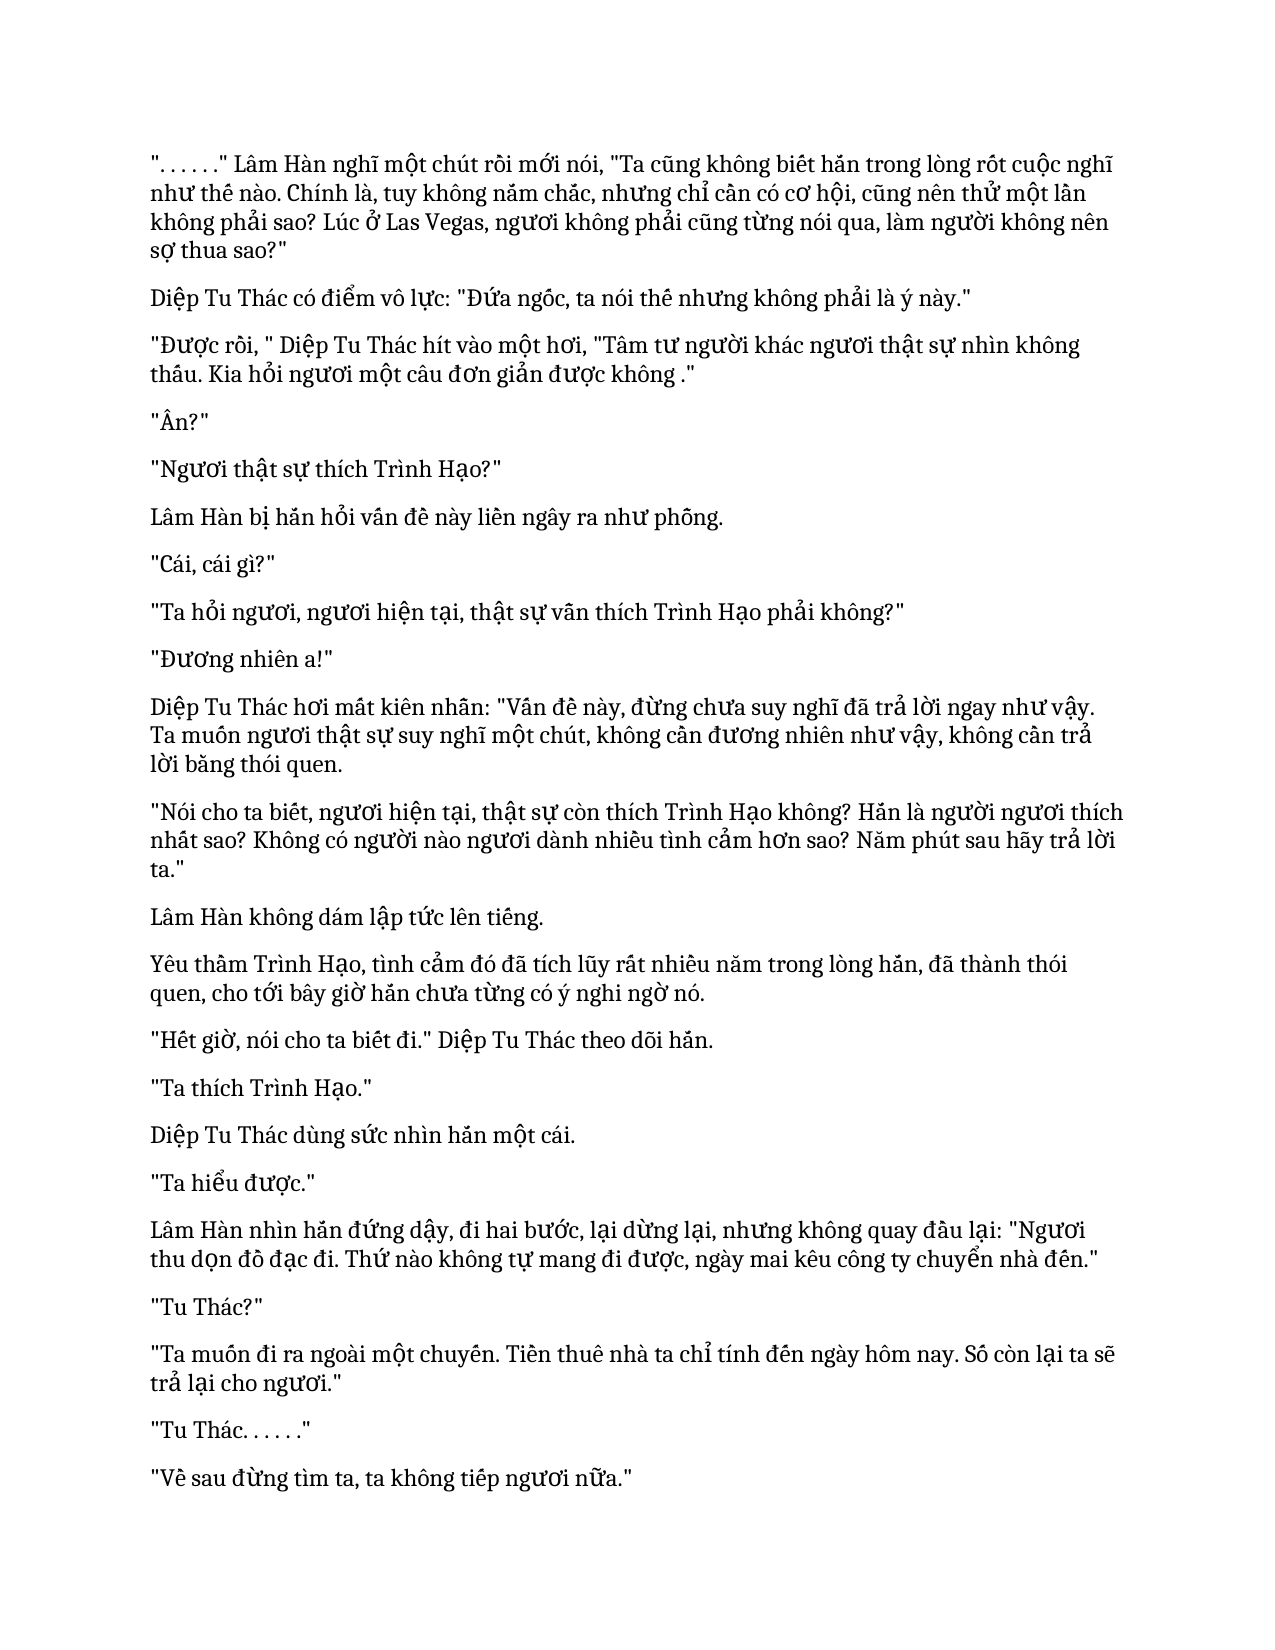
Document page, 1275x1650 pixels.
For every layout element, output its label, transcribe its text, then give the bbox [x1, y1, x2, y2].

text "Ta muốn đi ra ngoài một chuyến. Tiền thuê nhà ta chỉ tính đến ngày hôm nay. Số còn lại ta sẽ trả lại cho ngươi." [150, 1340, 1125, 1397]
text "Ta hỏi ngươi, ngươi hiện tại, thật sự vẫn thích Trình Hạo phải không?" [150, 597, 1125, 626]
text Lâm Hàn bị hắn hỏi vấn đề này liền ngây ra như phỗng. [150, 502, 1125, 531]
text "Ân?" [150, 407, 1125, 436]
text Diệp Tu Thác có điểm vô lực: "Đứa ngốc, ta nói thế nhưng không phải là ý này." [150, 284, 1125, 312]
text ". . . . . ." Lâm Hàn nghĩ một chút rồi mới nói, "Ta cũng không biết hắn trong lòng rốt cuộc nghĩ như thế nào. Chính là, tuy không nắm chắc, nhưng chỉ cần có cơ hội, cũng nên thử một lần không phải sao? Lúc ở Las Vegas, ngươi không phải cũng từng nói qua, làm người không nên sợ thua sao?" [150, 150, 1125, 265]
text "Ta thích Trình Hạo." [150, 1074, 1125, 1102]
text "Hết giờ, nói cho ta biết đi." Diệp Tu Thác theo dõi hắn. [150, 1026, 1125, 1055]
text "Được rồi, " Diệp Tu Thác hít vào một hơi, "Tâm tư người khác ngươi thật sự nhìn không thấu. Kia hỏi ngươi một câu đơn giản được không ." [150, 331, 1125, 389]
text "Cái, cái gì?" [150, 550, 1125, 579]
text Lâm Hàn không dám lập tức lên tiếng. [150, 902, 1125, 931]
text "Đương nhiên a!" [150, 645, 1125, 674]
text "Nói cho ta biết, ngươi hiện tại, thật sự còn thích Trình Hạo không? Hắn là người ngươi thích nhất sao? Không có người nào ngươi dành nhiều tình cảm hơn sao? Năm phút sau hãy trả lời ta." [150, 797, 1125, 884]
text "Tu Thác. . . . . ." [150, 1416, 1125, 1445]
text Diệp Tu Thác hơi mất kiên nhẫn: "Vấn đề này, đừng chưa suy nghĩ đã trả lời ngay như vậy. Ta muốn ngươi thật sự suy nghĩ một chút, không cần đương nhiên như vậy, không cần trả lời bằng thói quen. [150, 692, 1125, 779]
text "Ngươi thật sự thích Trình Hạo?" [150, 455, 1125, 484]
text Diệp Tu Thác dùng sức nhìn hắn một cái. [150, 1121, 1125, 1150]
text "Ta hiểu được." [150, 1169, 1125, 1197]
text "Về sau đừng tìm ta, ta không tiếp ngươi nữa." [150, 1464, 1125, 1492]
text "Tu Thác?" [150, 1292, 1125, 1321]
text Lâm Hàn nhìn hắn đứng dậy, đi hai bước, lại dừng lại, nhưng không quay đầu lại: "Ngươi thu dọn đồ đạc đi. Thứ nào không tự mang đi được, ngày mai kêu công ty chuyển nhà đến." [150, 1216, 1125, 1274]
text Yêu thầm Trình Hạo, tình cảm đó đã tích lũy rất nhiều năm trong lòng hắn, đã thành thói quen, cho tới bây giờ hắn chưa từng có ý nghi ngờ nó. [150, 950, 1125, 1007]
